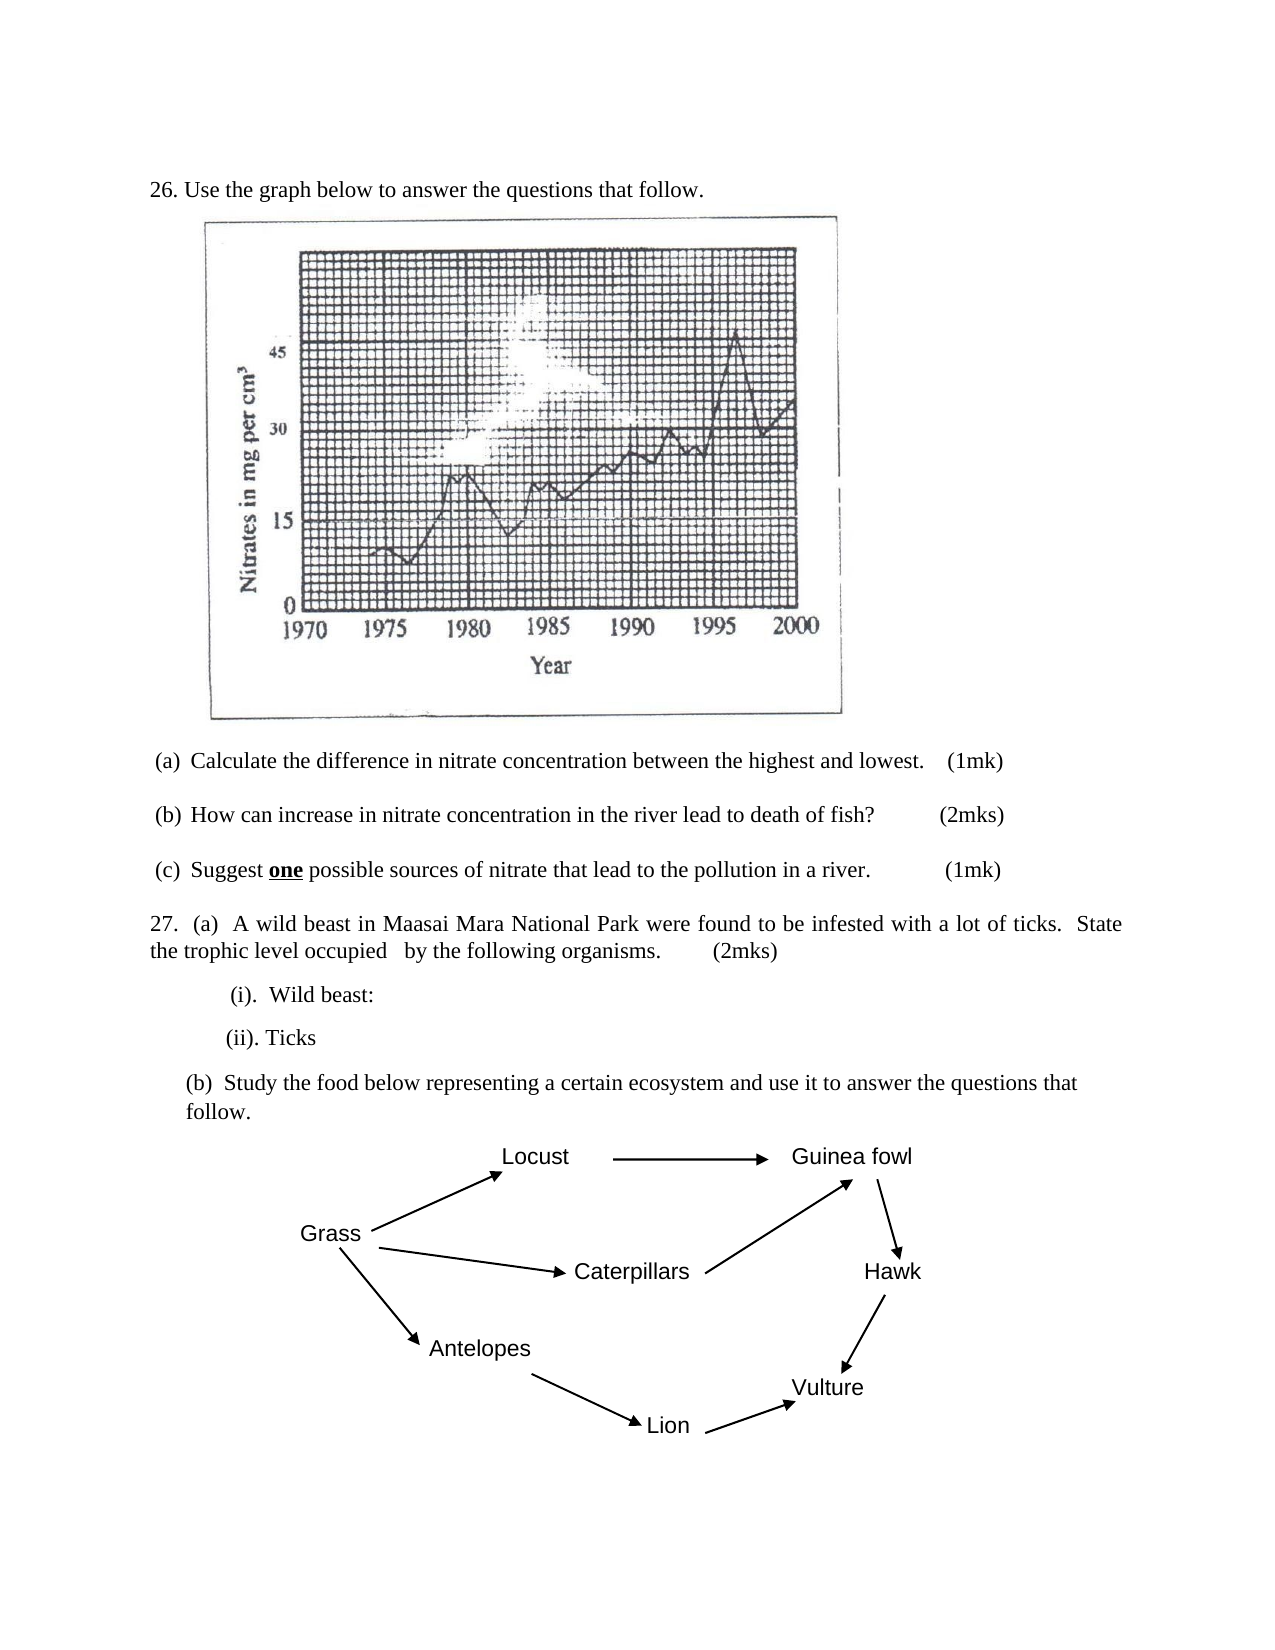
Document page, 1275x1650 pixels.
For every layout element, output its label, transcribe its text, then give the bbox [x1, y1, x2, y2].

text 27. (a) A wild beast in Maasai Mara National Park were found to be infested with a lot of ticks. State the trophic level occupied by the following organisms. (2mks) [150, 910, 1125, 963]
list How can increase in nitrate concentration in the river lead to death of fish? (2mks) [150, 801, 1061, 855]
text 26. Use the graph below to answer the questions that follow. [149, 176, 1123, 203]
list Calculate the difference in nitrate concentration between the highest and lowest. (1mk) [150, 747, 1061, 801]
text (i). Wild beast: [150, 981, 1125, 1007]
list (b) Study the food below representing a certain ecosystem and use it to answer the questions that follow. [186, 1069, 1123, 1124]
list Suggest one possible sources of nitrate that lead to the pollution in a river. (1mk) [150, 856, 1061, 909]
picture [187, 204, 865, 732]
text (ii). Ticks [186, 1024, 1123, 1051]
